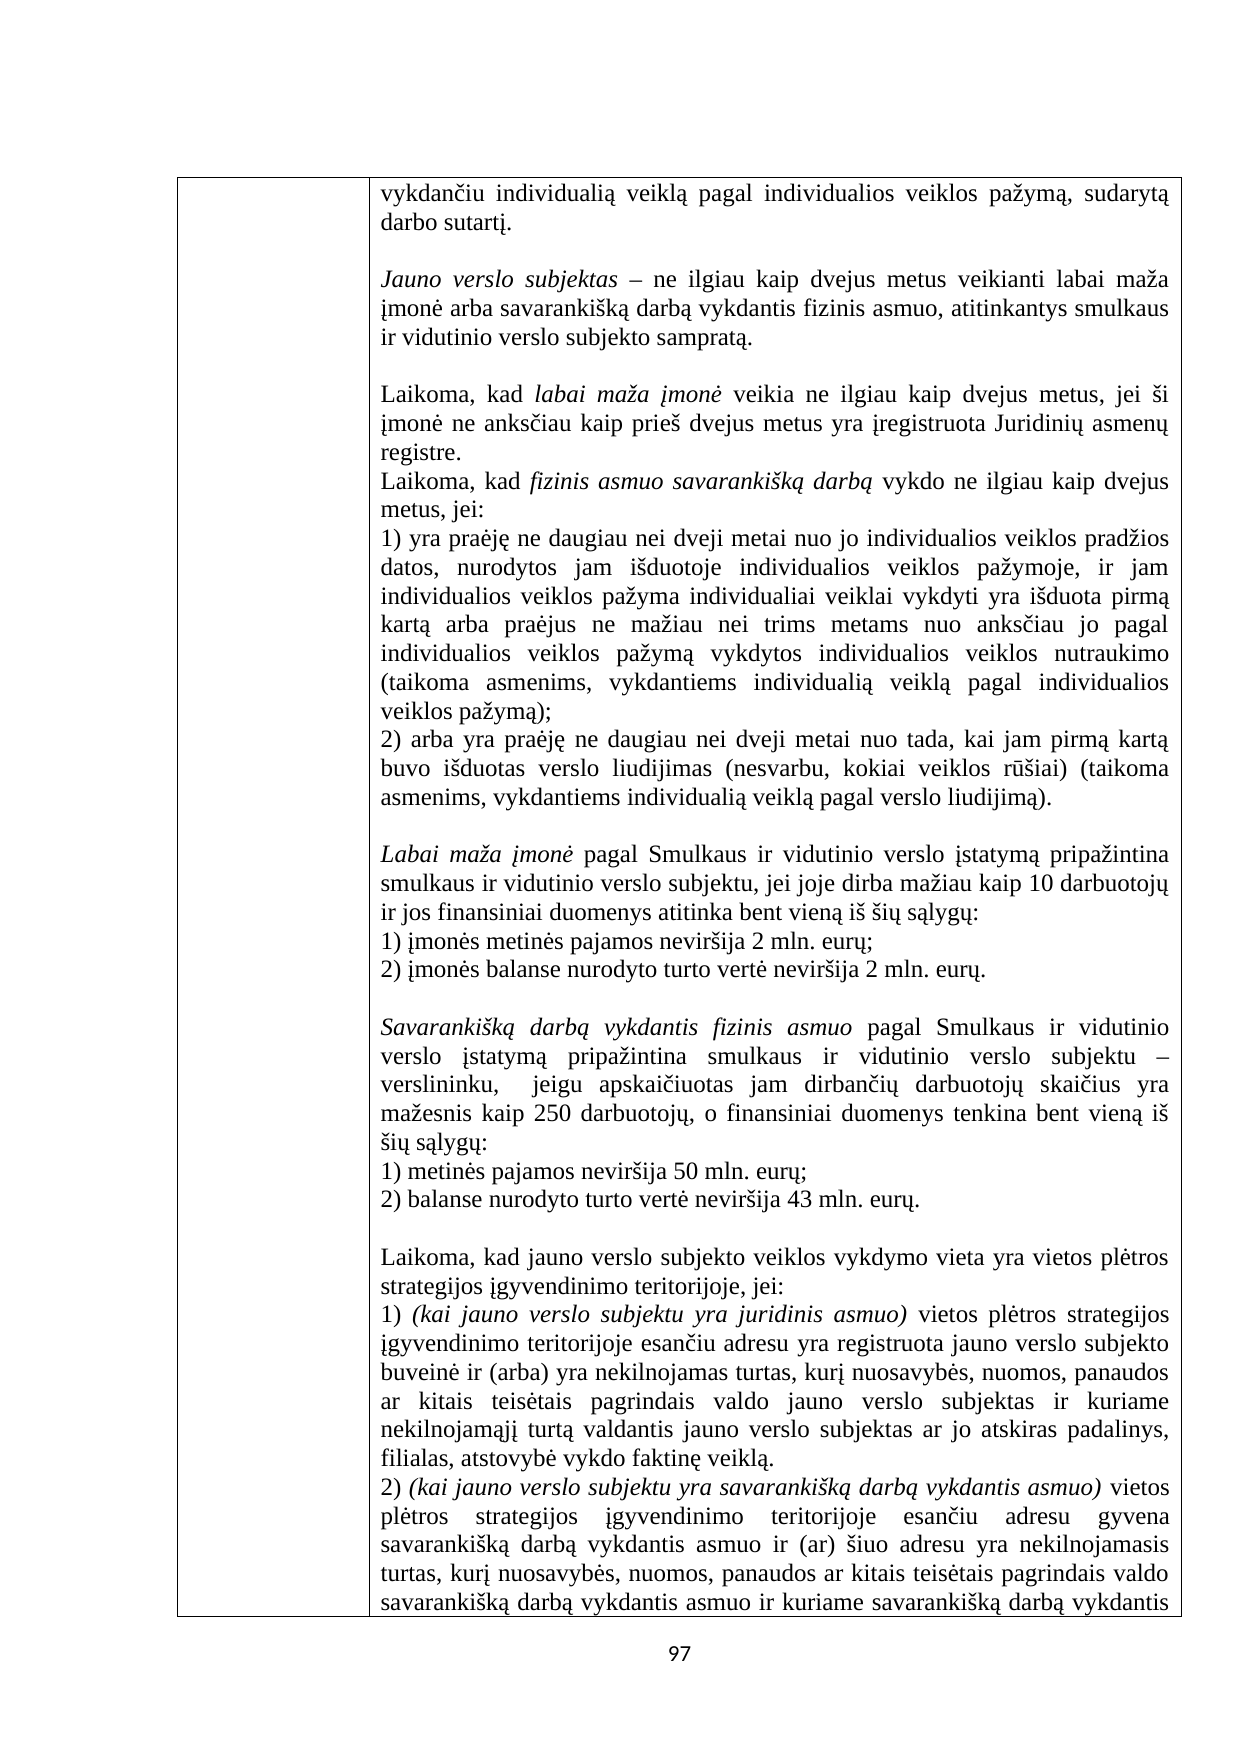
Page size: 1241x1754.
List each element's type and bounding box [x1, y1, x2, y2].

table_cell [370, 178, 1181, 1616]
table_cell [178, 178, 369, 1616]
